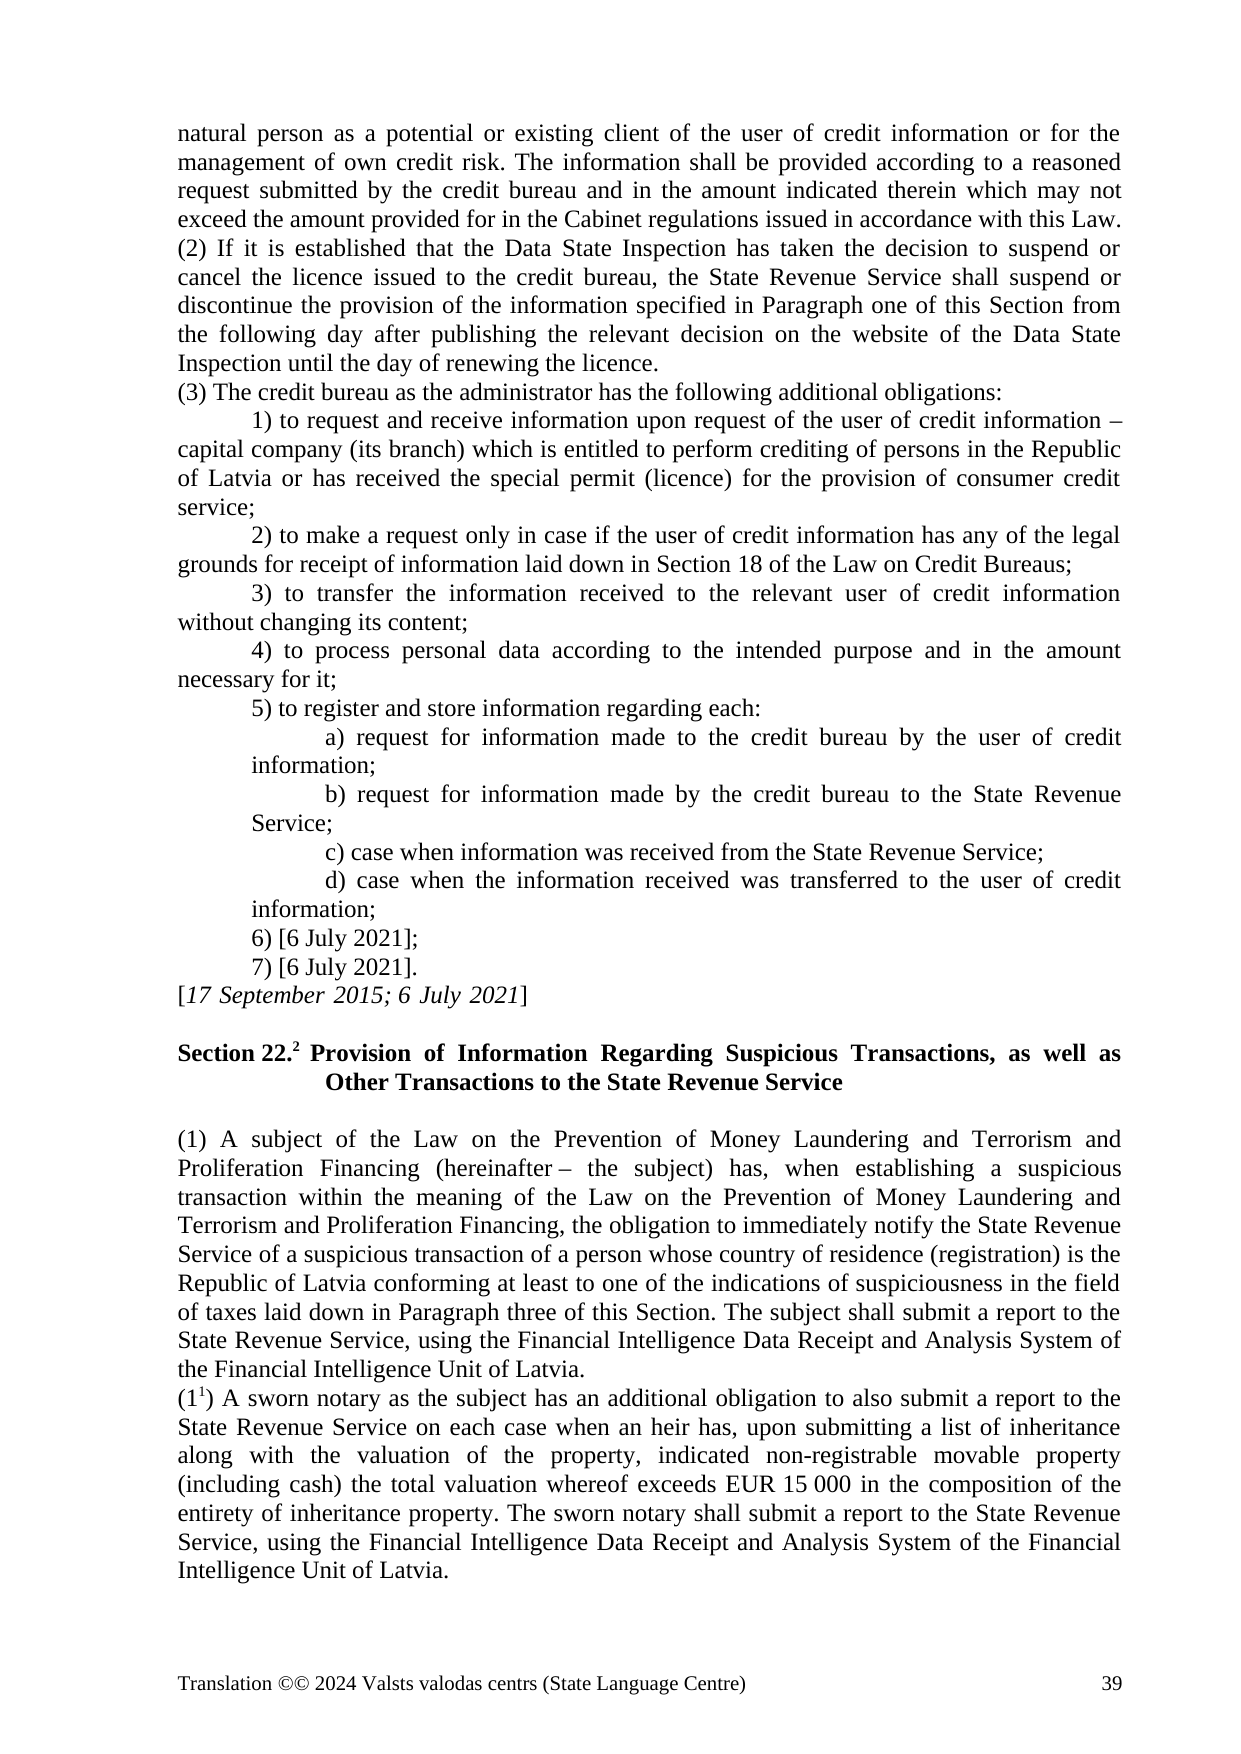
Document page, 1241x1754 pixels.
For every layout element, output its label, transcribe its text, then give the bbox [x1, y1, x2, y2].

text 7) [6 July 2021]. [177, 952, 1122, 981]
text b) request for information made by the credit bureau to the State Revenue Service; [251, 779, 1122, 837]
text 3) to transfer the information received to the relevant user of credit information without changing its content; [177, 578, 1122, 636]
text 2) to make a request only in case if the user of credit information has any of the legal grounds for receipt of information laid down in Section 18 of the Law on Credit Bureaus; [177, 521, 1122, 578]
text (3) The credit bureau as the administrator has the following additional obligations: [177, 377, 1122, 406]
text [177, 118, 1122, 233]
text (1) A subject of the Law on the Prevention of Money Laundering and Terrorism and Proliferation Financing (hereinafter – the subject) has, when establishing a suspicious transaction within the meaning of the Law on the Prevention of Money Laundering and Terrorism and Proliferation Financing, the obligation to immediately notify the State Revenue Service of a suspicious transaction of a person whose country of residence (registration) is the Republic of Latvia conforming at least to one of the indications of suspiciousness in the field of taxes laid down in Paragraph three of this Section. The subject shall submit a report to the State Revenue Service, using the Financial Intelligence Data Receipt and Analysis System of the Financial Intelligence Unit of Latvia. [177, 1124, 1122, 1383]
text [17 September 2015; 6 July 2021] [177, 981, 1122, 1009]
text 1) to request and receive information upon request of the user of credit information – capital company (its branch) which is entitled to perform crediting of persons in the Republic of Latvia or has received the special permit (licence) for the provision of consumer credit service; [177, 406, 1122, 521]
text (2) If it is established that the Data State Inspection has taken the decision to suspend or cancel the licence issued to the credit bureau, the State Revenue Service shall suspend or discontinue the provision of the information specified in Paragraph one of this Section from the following day after publishing the relevant decision on the website of the Data State Inspection until the day of renewing the licence. [177, 233, 1122, 377]
text 5) to register and store information regarding each: [177, 693, 1122, 722]
text 6) [6 July 2021]; [177, 923, 1122, 952]
text (11) A sworn notary as the subject has an additional obligation to also submit a report to the State Revenue Service on each case when an heir has, upon submitting a list of inheritance along with the valuation of the property, indicated non-registrable movable property (including cash) the total valuation whereof exceeds EUR 15 000 in the composition of the entirety of inheritance property. The sworn notary shall submit a report to the State Revenue Service, using the Financial Intelligence Data Receipt and Analysis System of the Financial Intelligence Unit of Latvia. [177, 1383, 1122, 1584]
text a) request for information made to the credit bureau by the user of credit information; [251, 722, 1122, 779]
text 4) to process personal data according to the intended purpose and in the amount necessary for it; [177, 636, 1122, 693]
text c) case when information was received from the State Revenue Service; [251, 837, 1122, 866]
text Section 22.2 Provision of Information Regarding Suspicious Transactions, as well as Other Transactions to the State Revenue Service [177, 1038, 1122, 1096]
text d) case when the information received was transferred to the user of credit information; [251, 866, 1122, 923]
